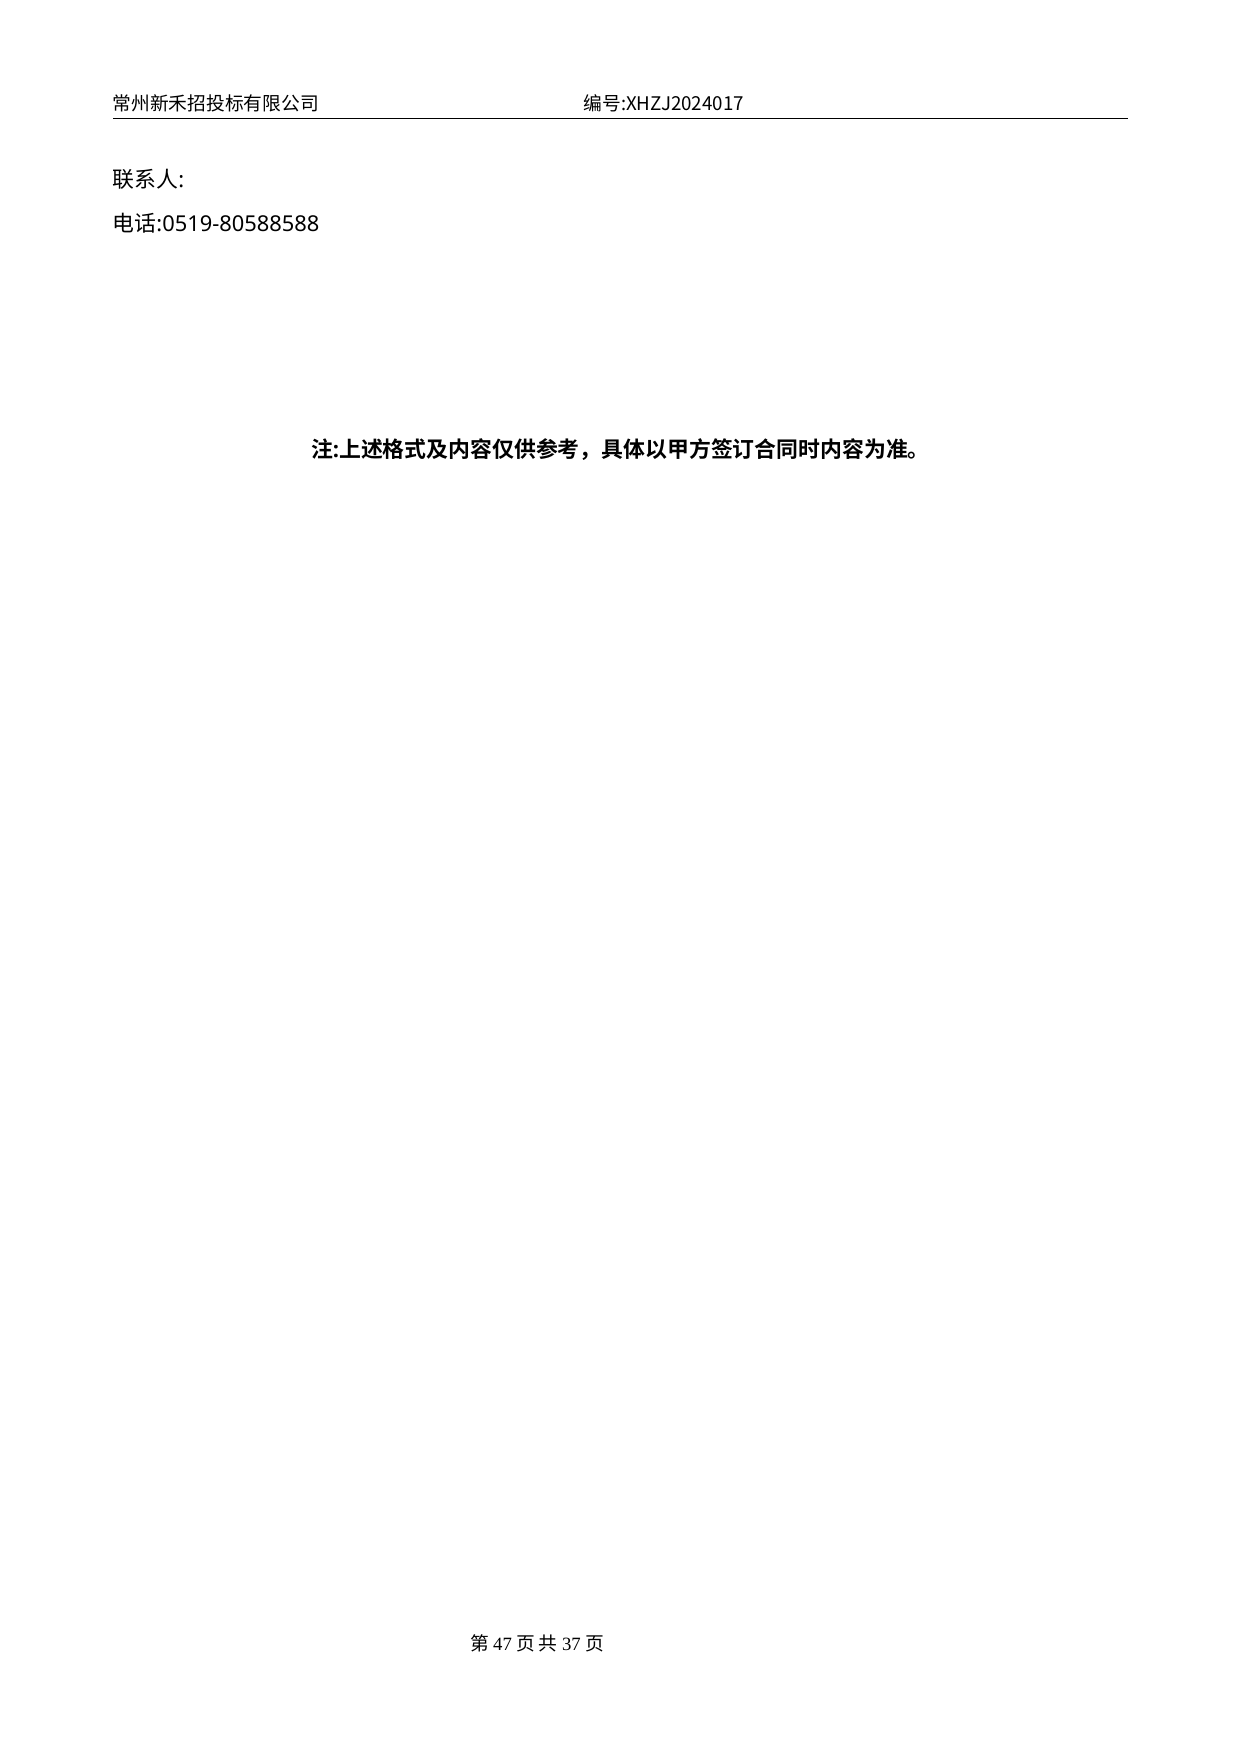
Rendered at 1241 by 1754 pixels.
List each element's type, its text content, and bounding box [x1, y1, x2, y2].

text 注:上述格式及内容仅供参考，具体以甲方签订合同时内容为准。 [112, 432, 1128, 463]
text 电话:0519-80588588 [112, 206, 1128, 238]
text 联系人: [112, 162, 1128, 194]
